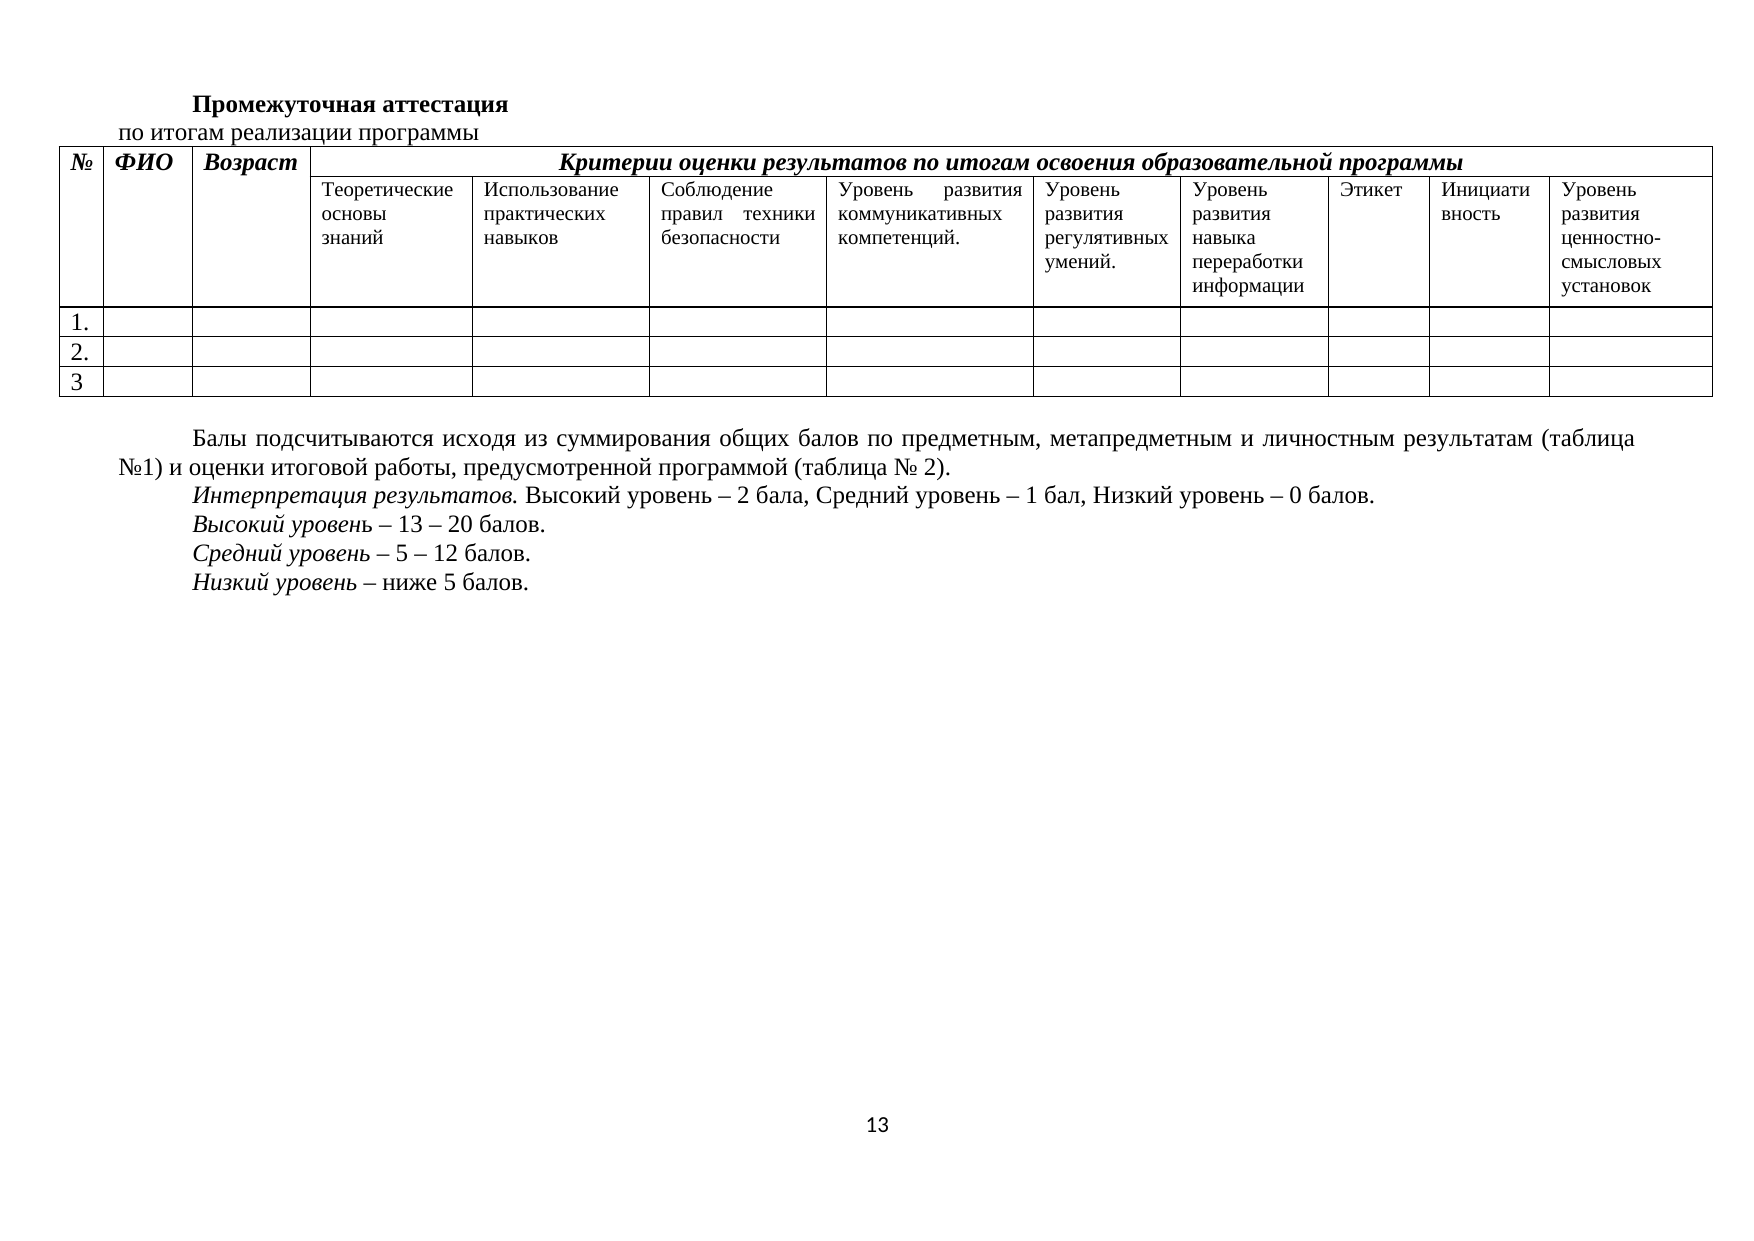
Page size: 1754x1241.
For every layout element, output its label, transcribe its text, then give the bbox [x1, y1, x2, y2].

text Высокий уровень – 13 – 20 балов. [118, 509, 1636, 538]
table_cell 2. [60, 337, 103, 366]
table_cell [1430, 367, 1549, 396]
table_cell [473, 308, 649, 336]
table_cell [1181, 367, 1328, 396]
table_cell Уровень развития навыка переработки информации [1181, 177, 1328, 306]
table_cell [1034, 367, 1180, 396]
table_cell [311, 308, 472, 336]
table_cell [1329, 308, 1429, 336]
table_cell [1550, 367, 1712, 396]
table_cell [827, 308, 1033, 336]
table_cell Уровень развития регулятивных умений. [1034, 177, 1180, 306]
text Низкий уровень – ниже 5 балов. [118, 567, 1636, 596]
table_cell [650, 308, 826, 336]
table_cell [193, 367, 310, 396]
table_cell [1430, 308, 1549, 336]
table_cell [650, 367, 826, 396]
text Интерпретация результатов. Высокий уровень – 2 бала, Средний уровень – 1 бал, Низкий уровень – 0 балов. [118, 481, 1636, 509]
table_cell [827, 367, 1033, 396]
table_cell Использование практических навыков [473, 177, 649, 306]
table_cell [650, 337, 826, 366]
table_cell [104, 308, 192, 336]
table_cell Инициативность [1430, 177, 1549, 306]
table_cell [1329, 337, 1429, 366]
table_cell [104, 367, 192, 396]
table_cell [1550, 308, 1712, 336]
table_cell [1034, 337, 1180, 366]
table_cell [193, 337, 310, 366]
table_cell Уровень развития ценностно-смысловых установок [1550, 177, 1712, 306]
table_cell Этикет [1329, 177, 1429, 306]
table_header Возраст [193, 147, 310, 306]
text Промежуточная аттестация [118, 89, 1636, 117]
table_cell [473, 367, 649, 396]
text по итогам реализации программы [118, 117, 1636, 146]
table_cell [1329, 367, 1429, 396]
table_cell [1430, 337, 1549, 366]
table_cell [311, 337, 472, 366]
table_cell [1550, 337, 1712, 366]
table_header № [60, 147, 103, 306]
table_cell [473, 337, 649, 366]
table_cell [1181, 337, 1328, 366]
text Средний уровень – 5 – 12 балов. [118, 538, 1636, 567]
table_cell [193, 308, 310, 336]
table_cell [1181, 308, 1328, 336]
table_cell [104, 337, 192, 366]
table_cell 3 [60, 367, 103, 396]
table_header Критерии оценки результатов по итогам освоения образовательной программы [311, 147, 1712, 176]
text Балы подсчитываются исходя из суммирования общих балов по предметным, метапредметным и личностным результатам (таблица №1) и оценки итоговой работы, предусмотренной программой (таблица № 2). [118, 423, 1636, 481]
table_cell Соблюдение правил техники безопасности [650, 177, 826, 306]
table_cell Уровень развития коммуникативных компетенций. [827, 177, 1033, 306]
table_cell [1034, 308, 1180, 336]
table_cell Теоретические основы знаний [311, 177, 472, 306]
table_header ФИО [104, 147, 192, 306]
table_cell [827, 337, 1033, 366]
table_cell 1. [60, 308, 103, 336]
table_cell [311, 367, 472, 396]
